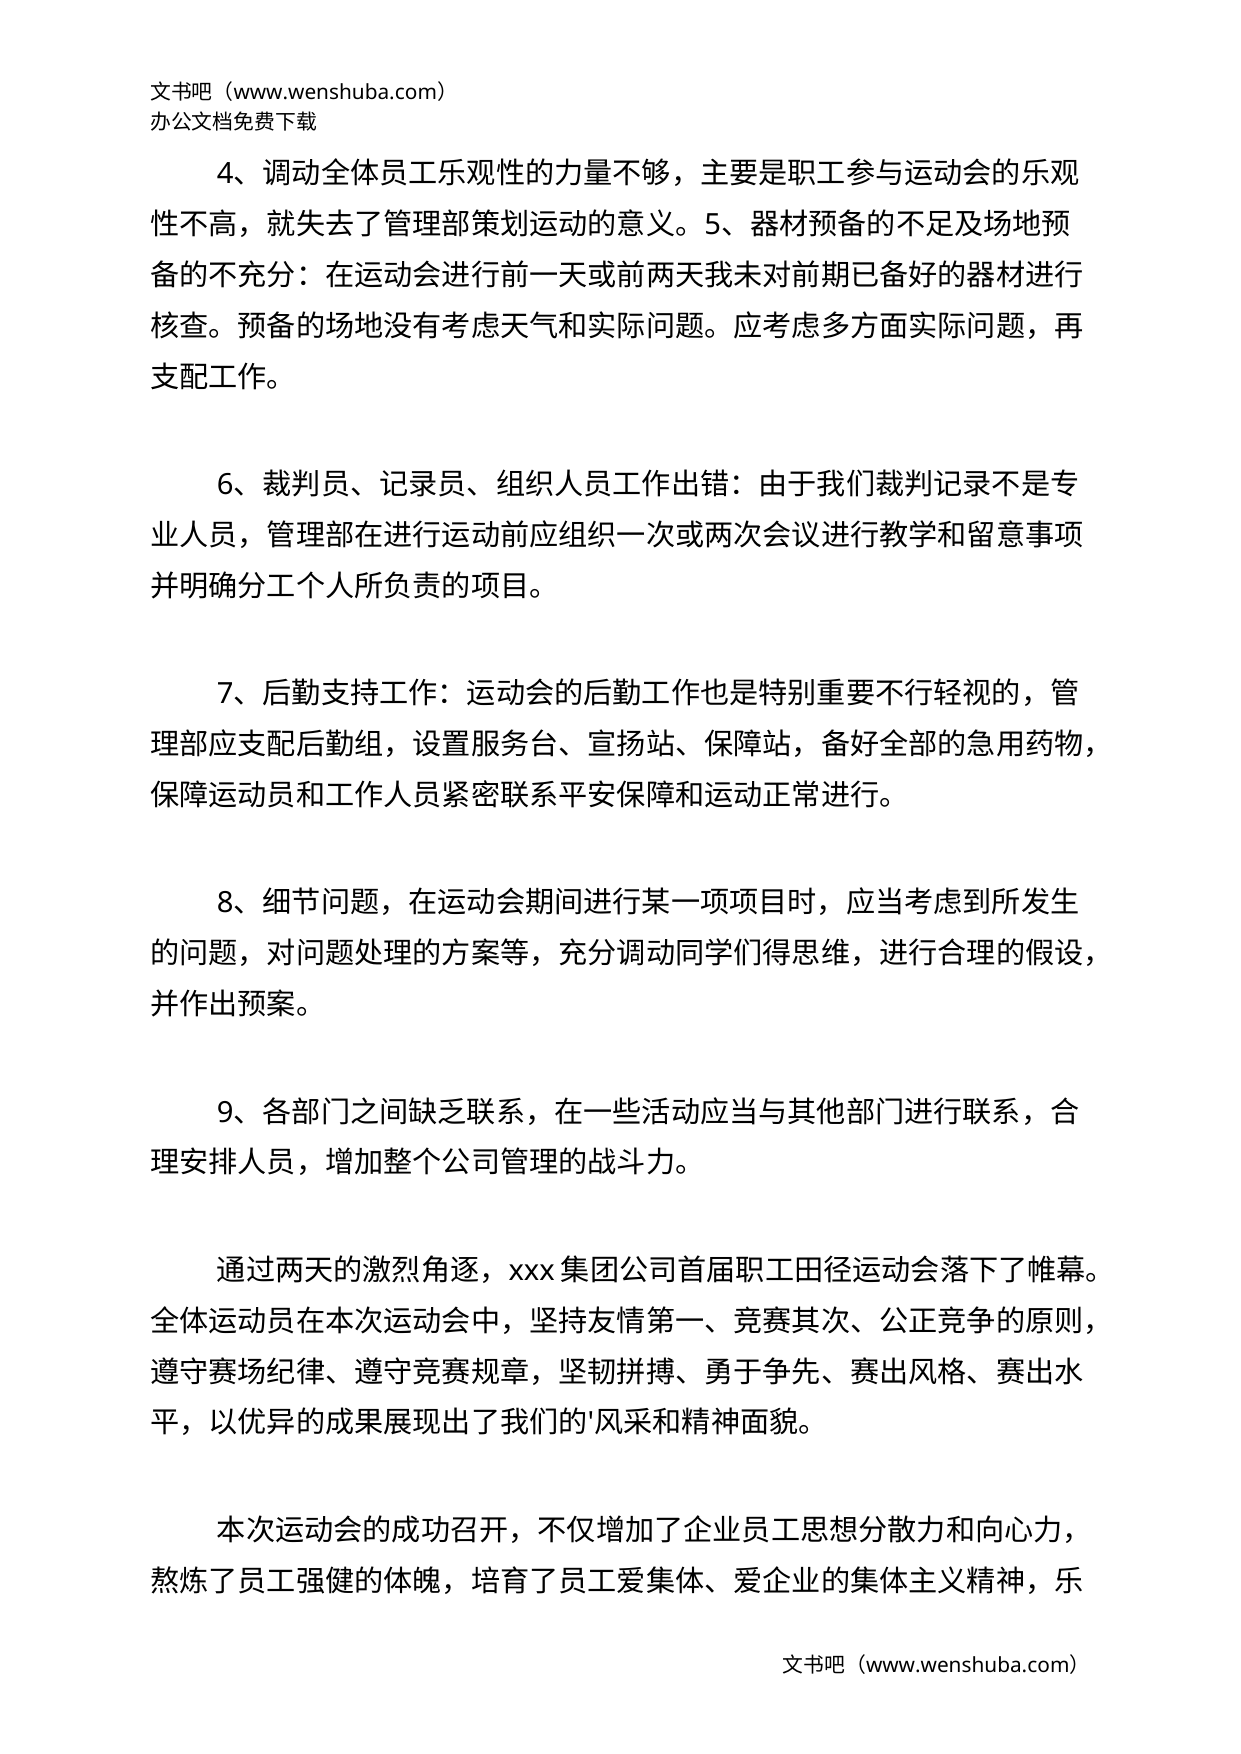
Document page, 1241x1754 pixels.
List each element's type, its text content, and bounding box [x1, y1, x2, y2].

text 通过两天的激烈角逐，xxx集团公司首届职工田径运动会落下了帷幕。全体运动员在本次运动会中，坚持友情第一、竞赛其次、公正竞争的原则，遵守赛场纪律、遵守竞赛规章，坚韧拼搏、勇于争先、赛出风格、赛出水平，以优异的成果展现出了我们的'风采和精神面貌。 [150, 1247, 1090, 1441]
text 8、细节问题，在运动会期间进行某一项项目时，应当考虑到所发生的问题，对问题处理的方案等，充分调动同学们得思维，进行合理的假设，并作出预案。 [150, 879, 1090, 1023]
text 4、调动全体员工乐观性的力量不够，主要是职工参与运动会的乐观性不高，就失去了管理部策划运动的意义。5、器材预备的不足及场地预备的不充分：在运动会进行前一天或前两天我未对前期已备好的器材进行核查。预备的场地没有考虑天气和实际问题。应考虑多方面实际问题，再支配工作。 [150, 150, 1090, 395]
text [150, 1507, 1090, 1600]
text 9、各部门之间缺乏联系，在一些活动应当与其他部门进行联系，合理安排人员，增加整个公司管理的战斗力。 [150, 1088, 1090, 1181]
text 7、后勤支持工作：运动会的后勤工作也是特别重要不行轻视的，管理部应支配后勤组，设置服务台、宣扬站、保障站，备好全部的急用药物，保障运动员和工作人员紧密联系平安保障和运动正常进行。 [150, 670, 1090, 814]
text 6、裁判员、记录员、组织人员工作出错：由于我们裁判记录不是专业人员，管理部在进行运动前应组织一次或两次会议进行教学和留意事项并明确分工个人所负责的项目。 [150, 461, 1090, 604]
